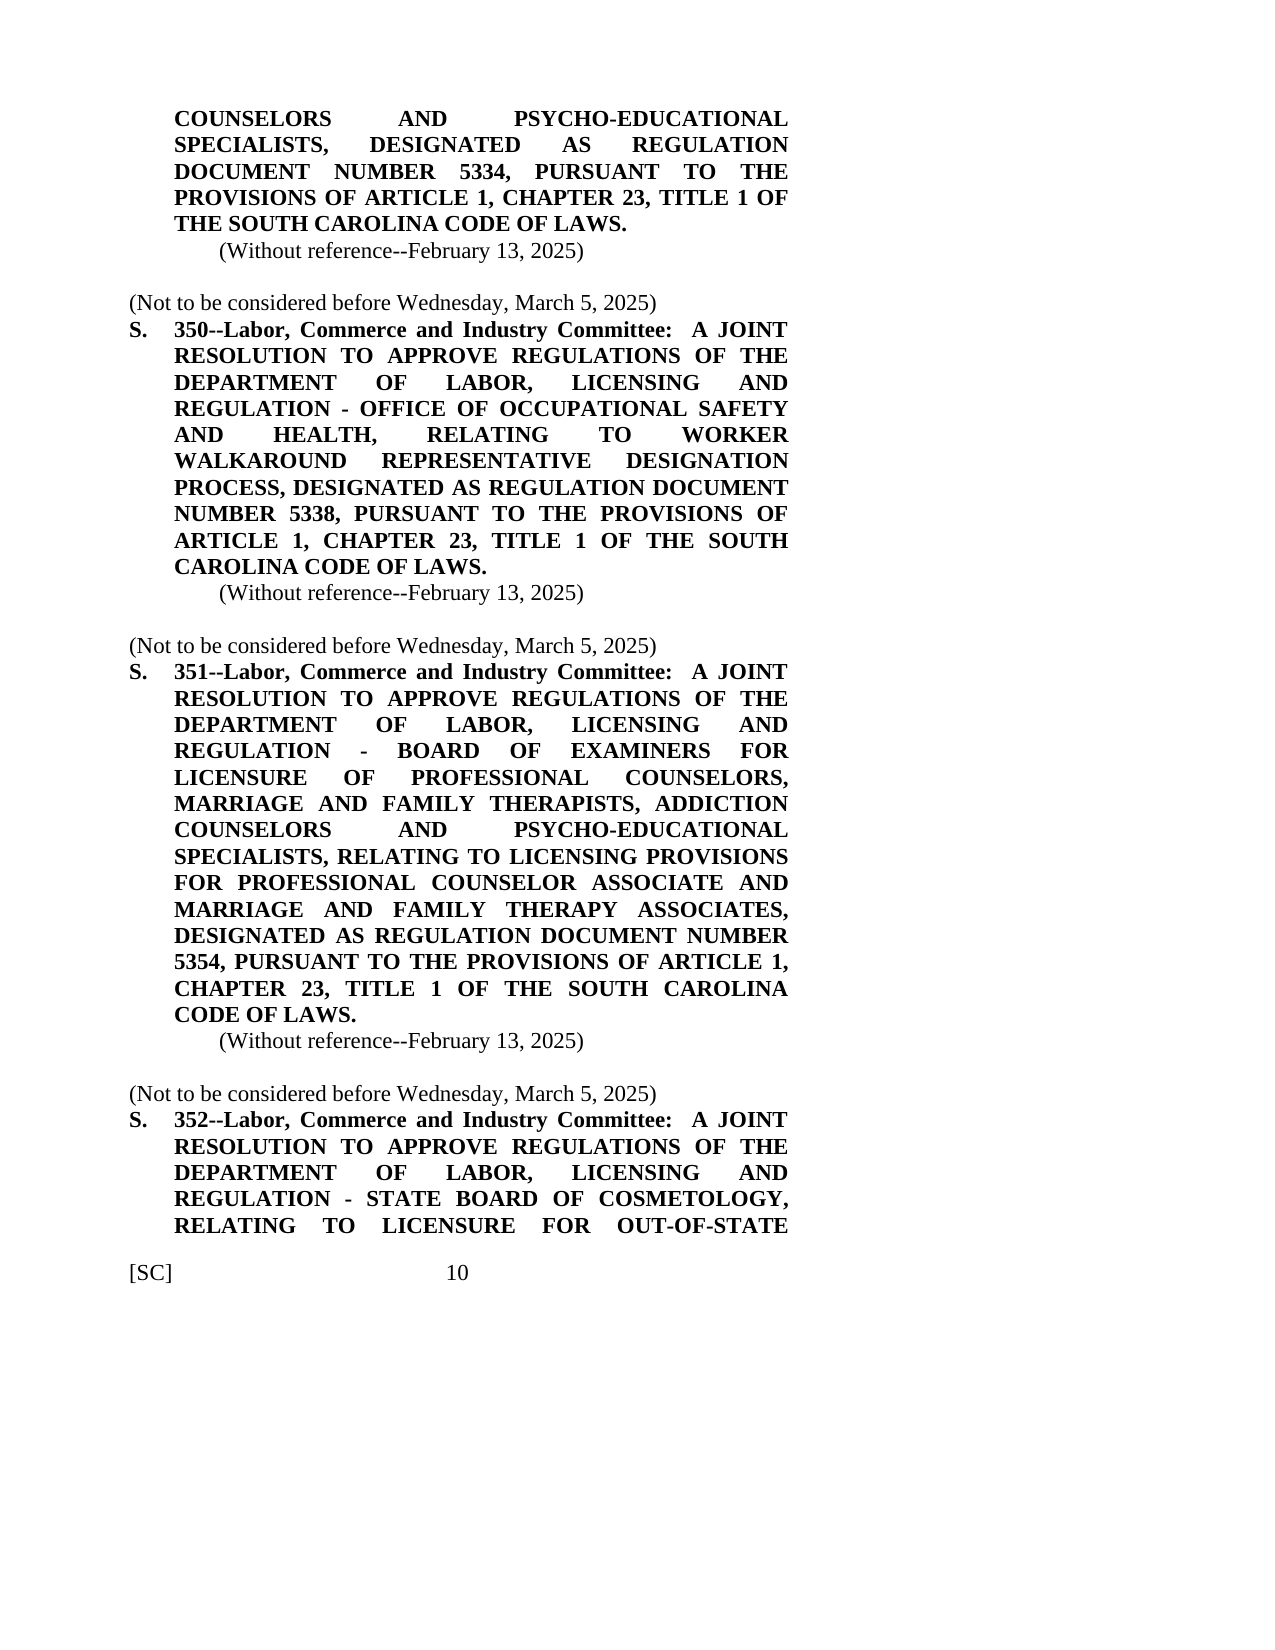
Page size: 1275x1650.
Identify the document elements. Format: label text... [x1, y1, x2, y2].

text (Without reference--February 13, 2025) [219, 579, 789, 606]
text (Not to be considered before Wednesday, March 5, 2025) [129, 632, 789, 658]
title S. 350--Labor, Commerce and Industry Committee: A JOINT RESOLUTION TO APPROVE REGULATIONS OF THE DEPARTMENT OF LABOR, LICENSING AND REGULATION - OFFICE OF OCCUPATIONAL SAFETY AND HEALTH, RELATING TO WORKER WALKAROUND REPRESENTATIVE DESIGNATION PROCESS, DESIGNATED AS REGULATION DOCUMENT NUMBER 5338, PURSUANT TO THE PROVISIONS OF ARTICLE 1, CHAPTER 23, TITLE 1 OF THE SOUTH CAROLINA CODE OF LAWS. [129, 316, 789, 579]
text (Without reference--February 13, 2025) [219, 1027, 789, 1054]
text (Not to be considered before Wednesday, March 5, 2025) [129, 289, 789, 316]
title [129, 105, 789, 237]
text (Without reference--February 13, 2025) [219, 237, 789, 263]
text (Not to be considered before Wednesday, March 5, 2025) [129, 1080, 789, 1106]
title S. 351--Labor, Commerce and Industry Committee: A JOINT RESOLUTION TO APPROVE REGULATIONS OF THE DEPARTMENT OF LABOR, LICENSING AND REGULATION - BOARD OF EXAMINERS FOR LICENSURE OF PROFESSIONAL COUNSELORS, MARRIAGE AND FAMILY THERAPISTS, ADDICTION COUNSELORS AND PSYCHO-EDUCATIONAL SPECIALISTS, RELATING TO LICENSING PROVISIONS FOR PROFESSIONAL COUNSELOR ASSOCIATE AND MARRIAGE AND FAMILY THERAPY ASSOCIATES, DESIGNATED AS REGULATION DOCUMENT NUMBER 5354, PURSUANT TO THE PROVISIONS OF ARTICLE 1, CHAPTER 23, TITLE 1 OF THE SOUTH CAROLINA CODE OF LAWS. [129, 658, 789, 1027]
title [129, 1106, 789, 1238]
